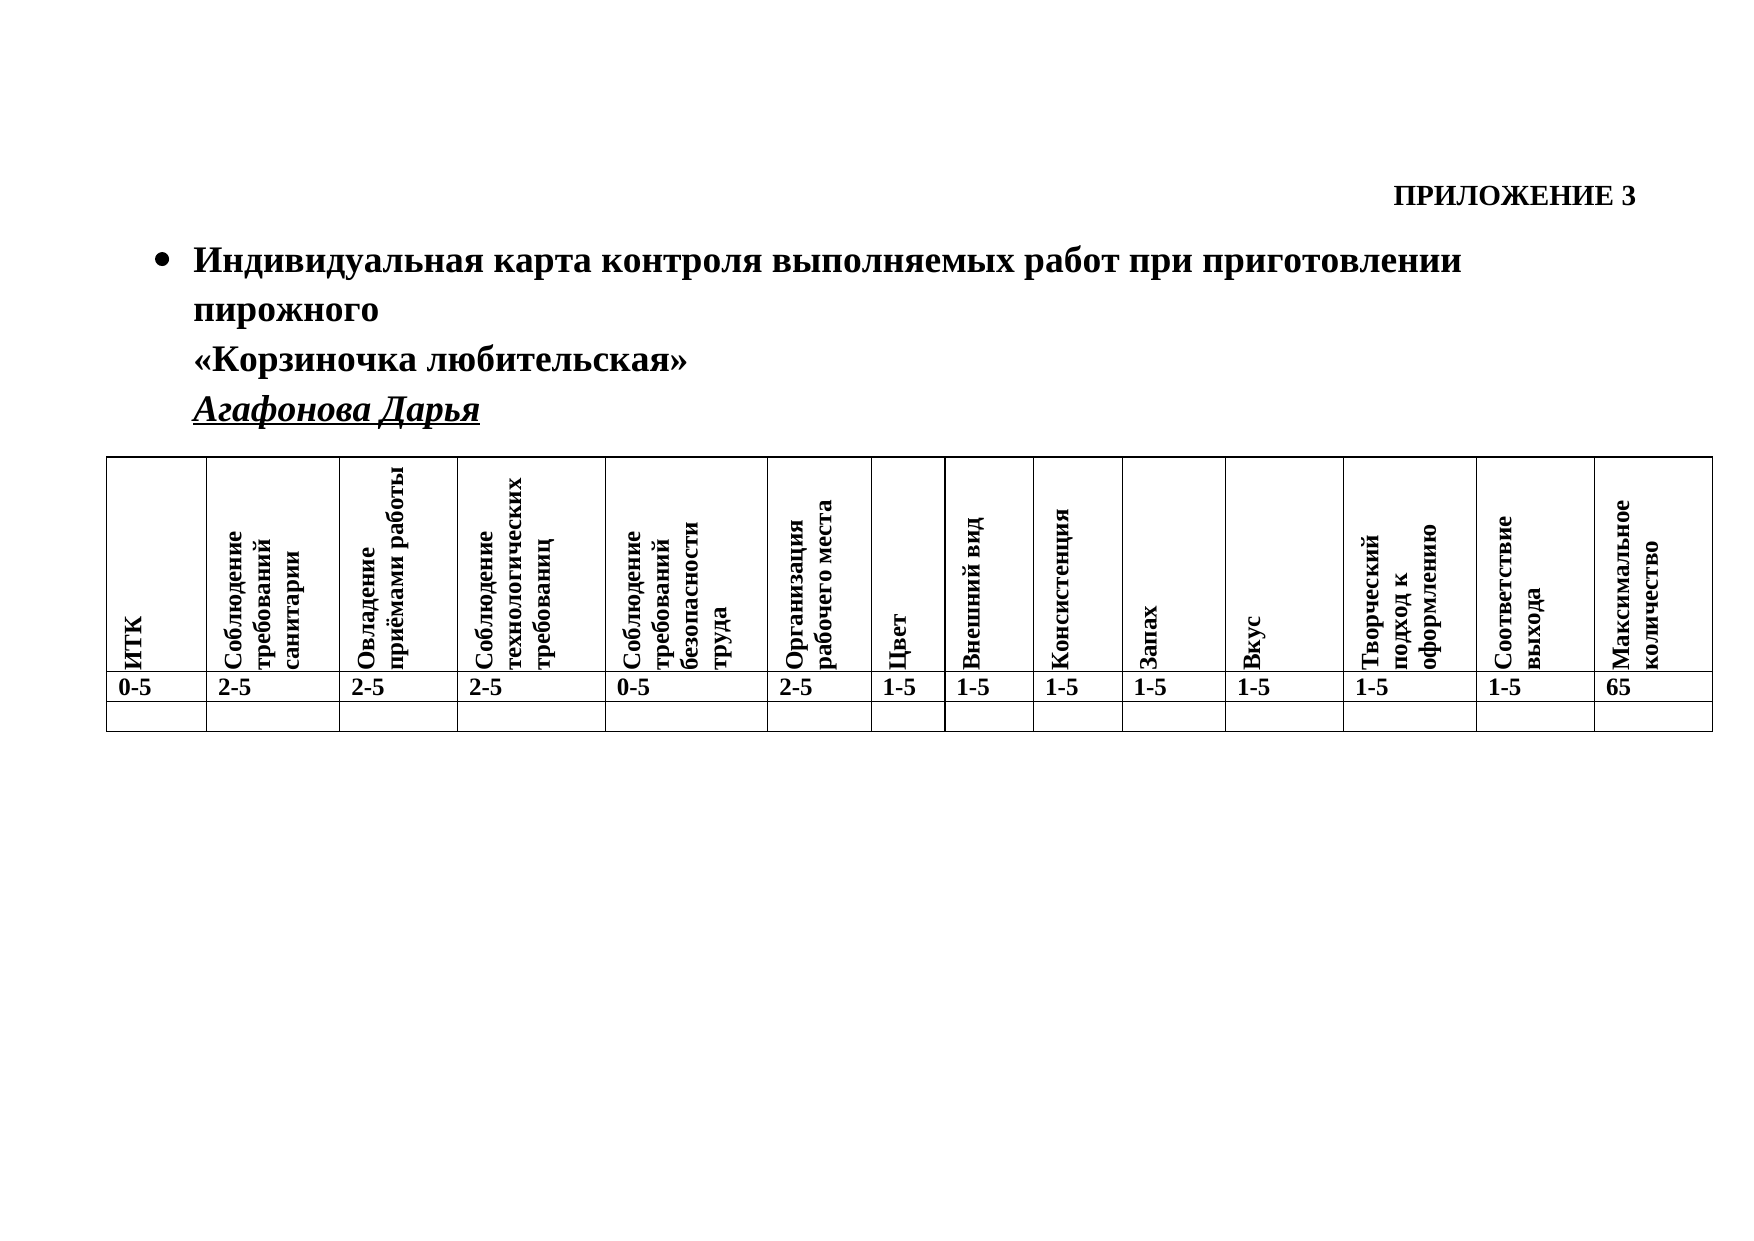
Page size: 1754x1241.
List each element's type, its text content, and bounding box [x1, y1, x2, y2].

table_cell [872, 702, 944, 731]
table_cell 1-5 [872, 672, 944, 701]
table_header Соблюдение технологических требованиц [458, 458, 605, 671]
table_cell 0-5 [107, 672, 206, 701]
table_cell [340, 702, 457, 731]
table_cell 65 [1595, 672, 1712, 701]
table_cell 1-5 [1123, 672, 1225, 701]
table_header Консистенция [1034, 458, 1122, 671]
table_cell [207, 702, 339, 731]
table_cell [107, 702, 206, 731]
table_cell 2-5 [340, 672, 457, 701]
list Агафонова Дарья [193, 386, 1636, 429]
table_header Внешний вид [946, 458, 1033, 671]
table_cell [768, 702, 871, 731]
table_cell [1595, 702, 1712, 731]
table_cell 1-5 [1477, 672, 1594, 701]
table_cell [458, 702, 605, 731]
text ПРИЛОЖЕНИЕ 3 [118, 178, 1636, 211]
table_cell [1226, 702, 1343, 731]
table_cell [606, 702, 767, 731]
table_header Цвет [872, 458, 944, 671]
table_header ИТК [107, 458, 206, 671]
table_cell 2-5 [768, 672, 871, 701]
table_cell [1123, 702, 1225, 731]
table_cell 1-5 [1034, 672, 1122, 701]
table_cell [1477, 702, 1594, 731]
table_cell 2-5 [458, 672, 605, 701]
list «Корзиночка любительская» [193, 336, 1636, 379]
table_cell 1-5 [946, 672, 1033, 701]
table_header Вкус [1226, 458, 1343, 671]
table_cell 1-5 [1226, 672, 1343, 701]
table_header Соблюдение требований санитарии [207, 458, 339, 671]
list Индивидуальная карта контроля выполняемых работ при приготовлении пирожного [156, 237, 1636, 330]
table_cell [1034, 702, 1122, 731]
table_header Организация рабочего места [768, 458, 871, 671]
table_cell 2-5 [207, 672, 339, 701]
table_header Соблюдение требований безопасности труда [606, 458, 767, 671]
table_header Запах [1123, 458, 1225, 671]
table_header Максимальное количество [1595, 458, 1712, 671]
table_cell [1344, 702, 1476, 731]
table_header Овладение приёмами работы [340, 458, 457, 671]
table_cell 1-5 [1344, 672, 1476, 701]
table_header Творческий подход к оформлению [1344, 458, 1476, 671]
table_cell [946, 702, 1033, 731]
table_cell 0-5 [606, 672, 767, 701]
table_header Соответствие выхода [1477, 458, 1594, 671]
